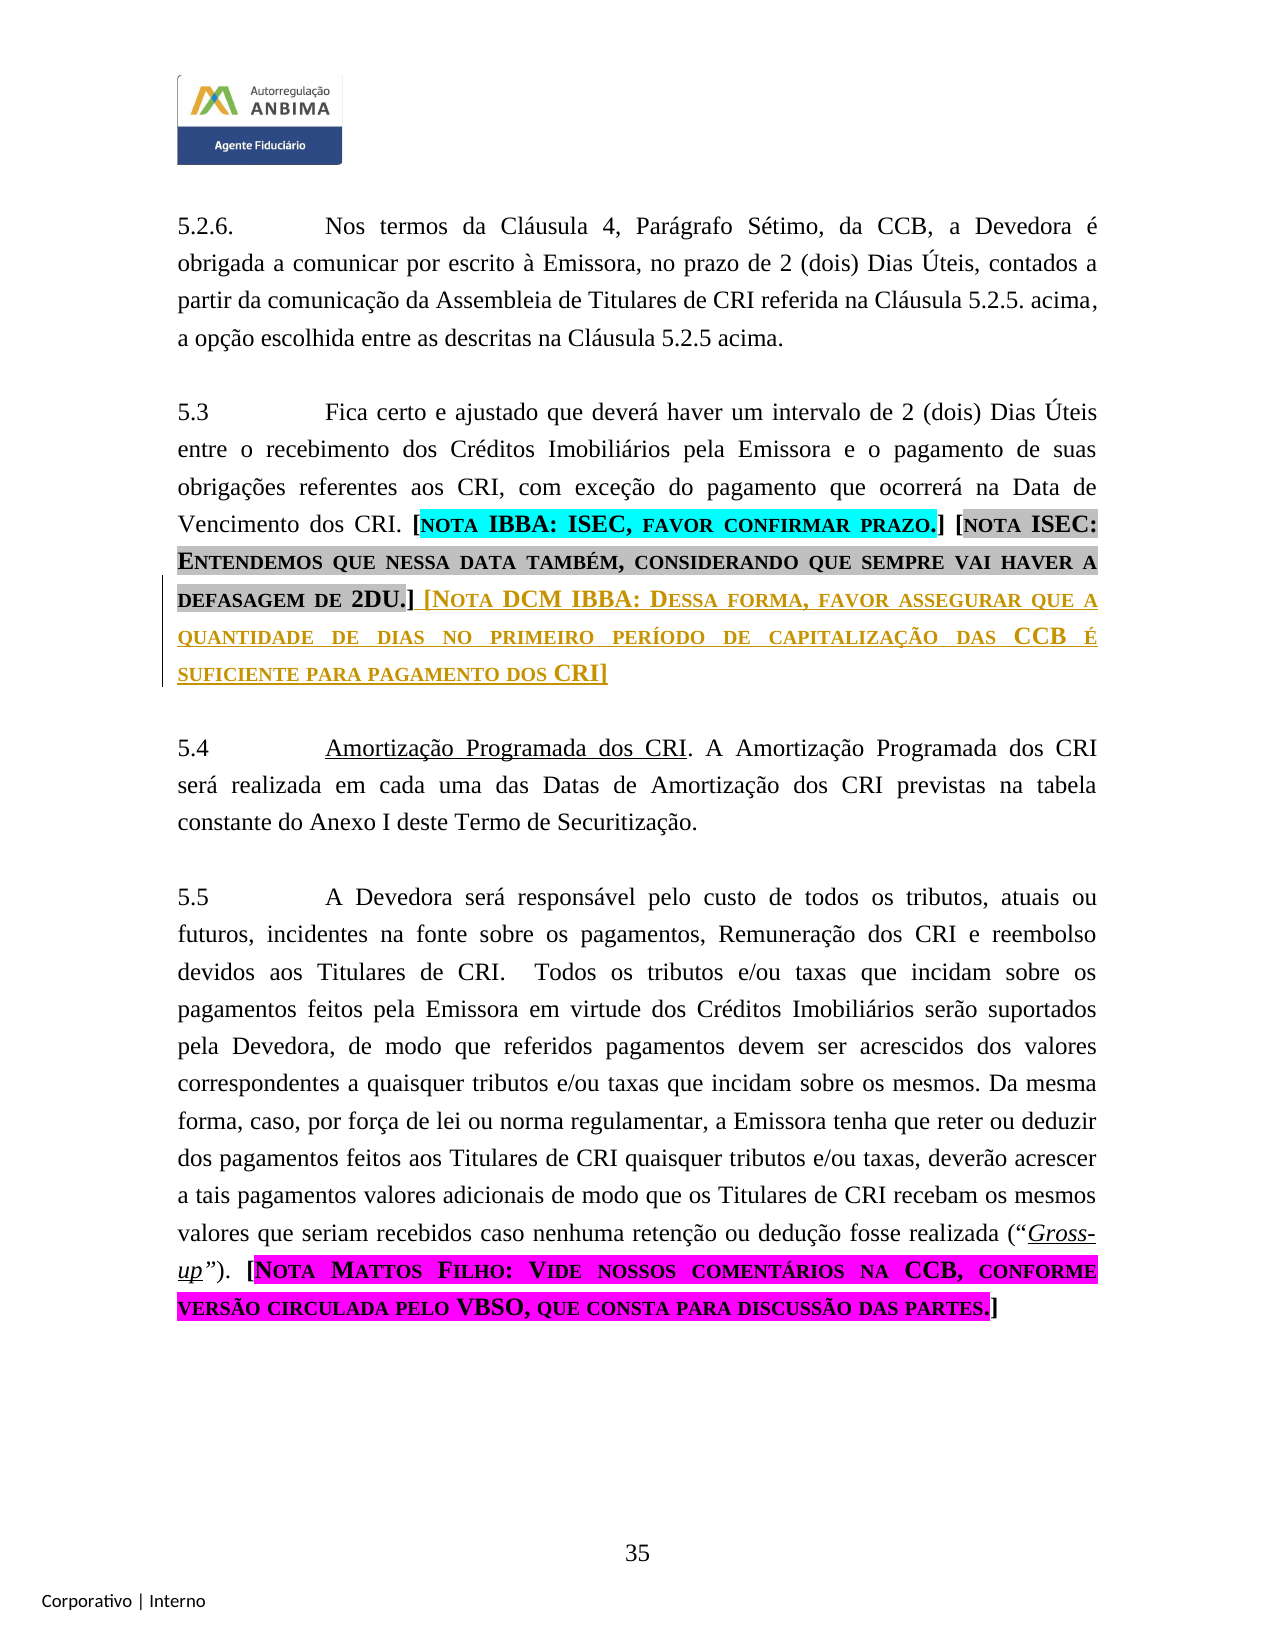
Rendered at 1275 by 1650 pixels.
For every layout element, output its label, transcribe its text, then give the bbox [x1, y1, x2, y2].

text 5.2.6. Nos termos da Cláusula 4, Parágrafo Sétimo, da CCB, a Devedora é obrigada a comunicar por escrito à Emissora, no prazo de 2 (dois) Dias Úteis, contados a partir da comunicação da Assembleia de Titulares de CRI referida na Cláusula 5.2.5. acima, a opção escolhida entre as descritas na Cláusula 5.2.5 acima. [177, 211, 1098, 351]
text 5.4 Amortização Programada dos CRI. A Amortização Programada dos CRI será realizada em cada uma das Datas de Amortização dos CRI previstas na tabela constante do Anexo I deste Termo de Securitização. [177, 733, 1098, 836]
text 5.3 Fica certo e ajustado que deverá haver um intervalo de 2 (dois) Dias Úteis entre o recebimento dos Créditos Imobiliários pela Emissora e o pagamento de suas obrigações referentes aos CRI, com exceção do pagamento que ocorrerá na Data de Vencimento dos CRI. [nota IBBA: ISEC, favor confirmar prazo.] [nota ISEC: Entendemos que nessa data também, considerando que sempre vai haver a defasagem de 2DU.] [177, 397, 1098, 546]
text 5.3 Fica certo e ajustado que deverá haver um intervalo de 2 (dois) Dias Úteis entre o recebimento dos Créditos Imobiliários pela Emissora e o pagamento de suas obrigações referentes aos CRI, com exceção do pagamento que ocorrerá na Data de Vencimento dos CRI. [nota IBBA: ISEC, favor confirmar prazo.] [nota ISEC: Entendemos que nessa data também, considerando que sempre vai haver a defasagem de 2DU.] [177, 647, 1098, 687]
text 5.3 Fica certo e ajustado que deverá haver um intervalo de 2 (dois) Dias Úteis entre o recebimento dos Créditos Imobiliários pela Emissora e o pagamento de suas obrigações referentes aos CRI, com exceção do pagamento que ocorrerá na Data de Vencimento dos CRI. [nota IBBA: ISEC, favor confirmar prazo.] [nota ISEC: Entendemos que nessa data também, considerando que sempre vai haver a defasagem de 2DU.] [177, 575, 1098, 646]
picture [177, 75, 343, 165]
text 5.5 A Devedora será responsável pelo custo de todos os tributos, atuais ou futuros, incidentes na fonte sobre os pagamentos, Remuneração dos CRI e reembolso devidos aos Titulares de CRI. Todos os tributos e/ou taxas que incidam sobre os pagamentos feitos pela Emissora em virtude dos Créditos Imobiliários serão suportados pela Devedora, de modo que referidos pagamentos devem ser acrescidos dos valores correspondentes a quaisquer tributos e/ou taxas que incidam sobre os mesmos. Da mesma forma, caso, por força de lei ou norma regulamentar, a Emissora tenha que reter ou deduzir dos pagamentos feitos aos Titulares de CRI quaisquer tributos e/ou taxas, deverão acrescer a tais pagamentos valores adicionais de modo que os Titulares de CRI recebam os mesmos valores que seriam recebidos caso nenhuma retenção ou dedução fosse realizada (“Gross-up”). [Nota Mattos Filho: Vide nossos comentários na CCB, conforme versão circulada pelo VBSO, que consta para discussão das partes.] [177, 882, 1098, 1321]
